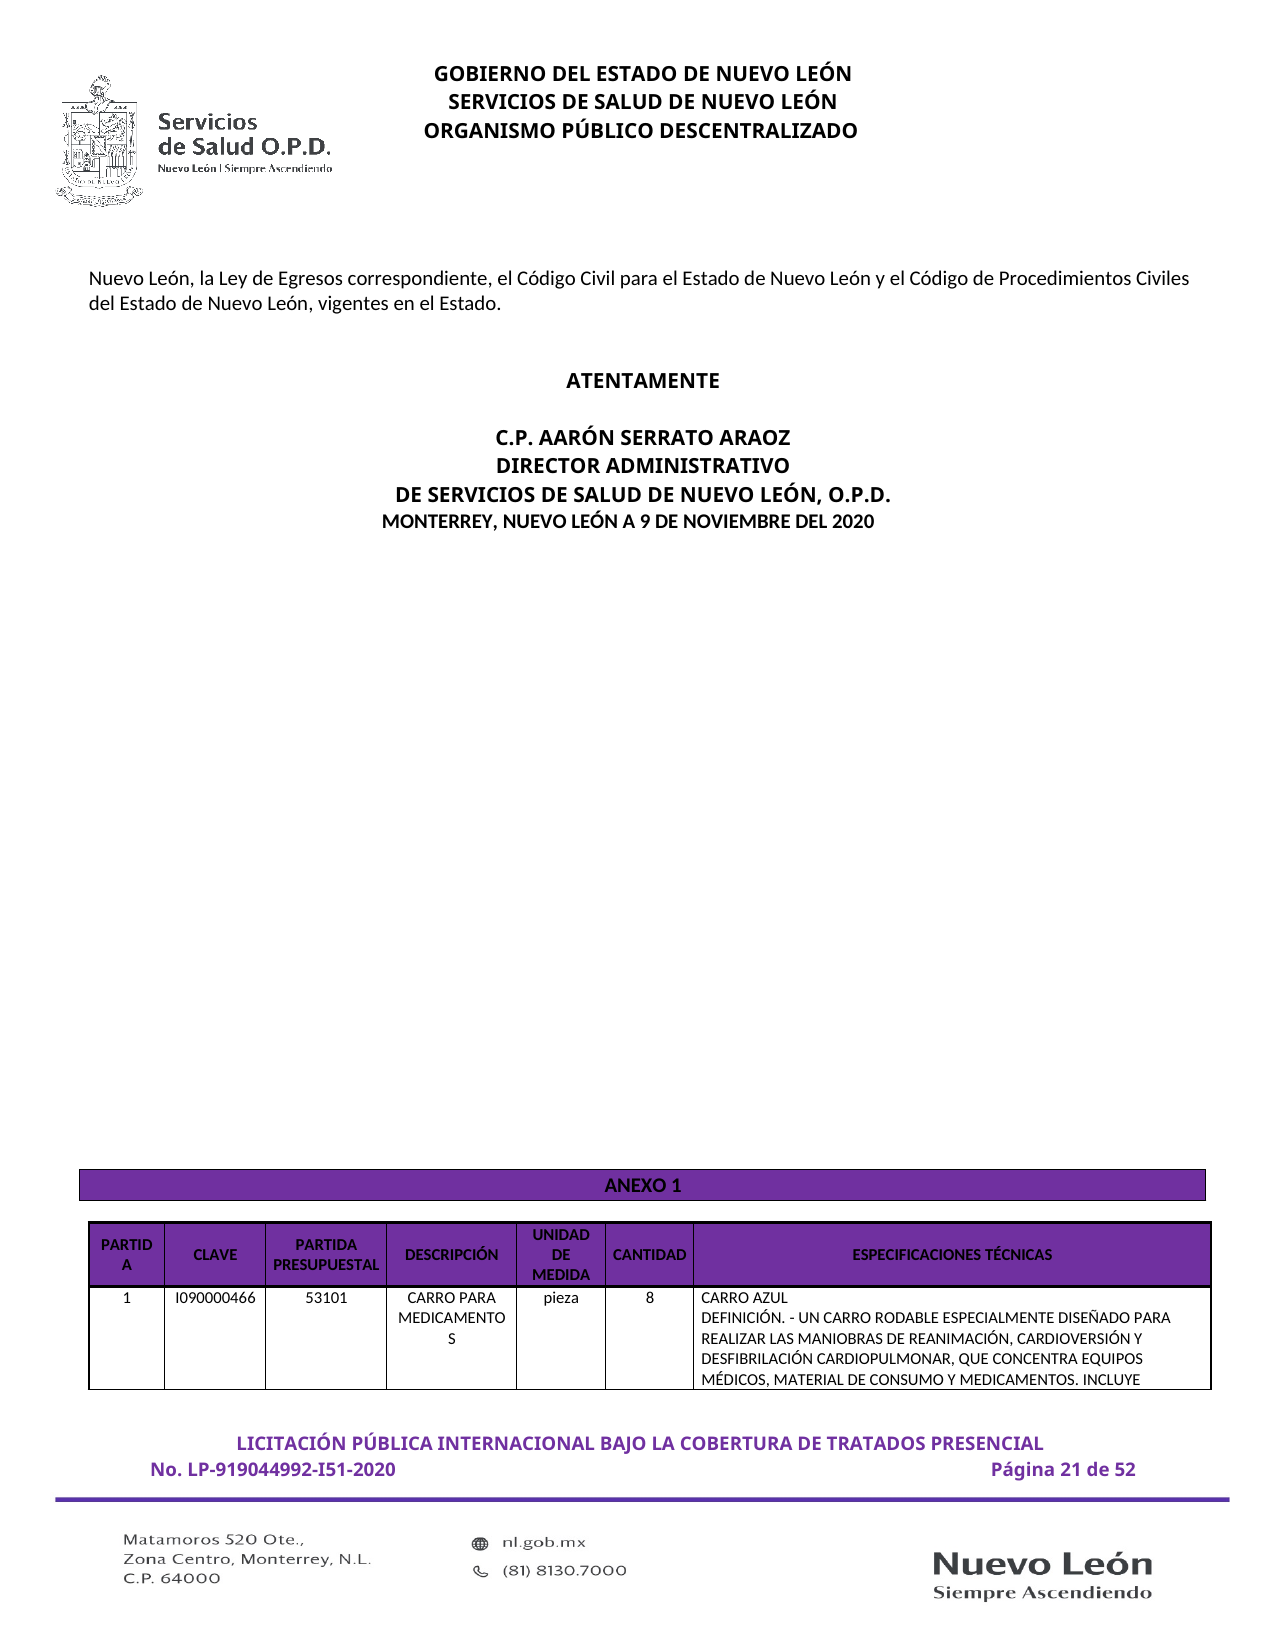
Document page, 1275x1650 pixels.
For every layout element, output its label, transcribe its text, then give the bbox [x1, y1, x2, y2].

table_header CANTIDAD [606, 1224, 693, 1285]
table_cell I090000466 [165, 1288, 265, 1389]
table_header PARTIDA [90, 1224, 164, 1285]
table_cell 8 [606, 1288, 693, 1389]
table_header CLAVE [165, 1224, 265, 1285]
text ANEXO 1 [80, 1170, 1205, 1200]
table_header UNIDAD DE MEDIDA [517, 1224, 605, 1285]
table_header DESCRIPCIÓN [387, 1224, 516, 1285]
table_header ESPECIFICACIONES TÉCNICAS [694, 1224, 1210, 1285]
text MONTERREY, NUEVO LEÓN A 9 DE NOVIEMBRE DEL 2020 [89, 508, 1167, 534]
picture [50, 1492, 1230, 1609]
text C.P. AARÓN SERRATO ARAOZ [89, 423, 1197, 452]
text ATENTAMENTE [89, 366, 1197, 395]
table_cell 53101 [266, 1288, 386, 1389]
table_header PARTIDA PRESUPUESTAL [266, 1224, 386, 1285]
text DIRECTOR ADMINISTRATIVO [89, 452, 1197, 480]
text DE SERVICIOS DE SALUD DE NUEVO LEÓN, O.P.D. [89, 480, 1197, 508]
table_cell pieza [517, 1288, 605, 1389]
table_cell 1 [90, 1288, 164, 1389]
picture [20, 18, 367, 263]
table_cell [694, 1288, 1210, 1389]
table_cell CARRO PARA MEDICAMENTOS [387, 1288, 516, 1389]
